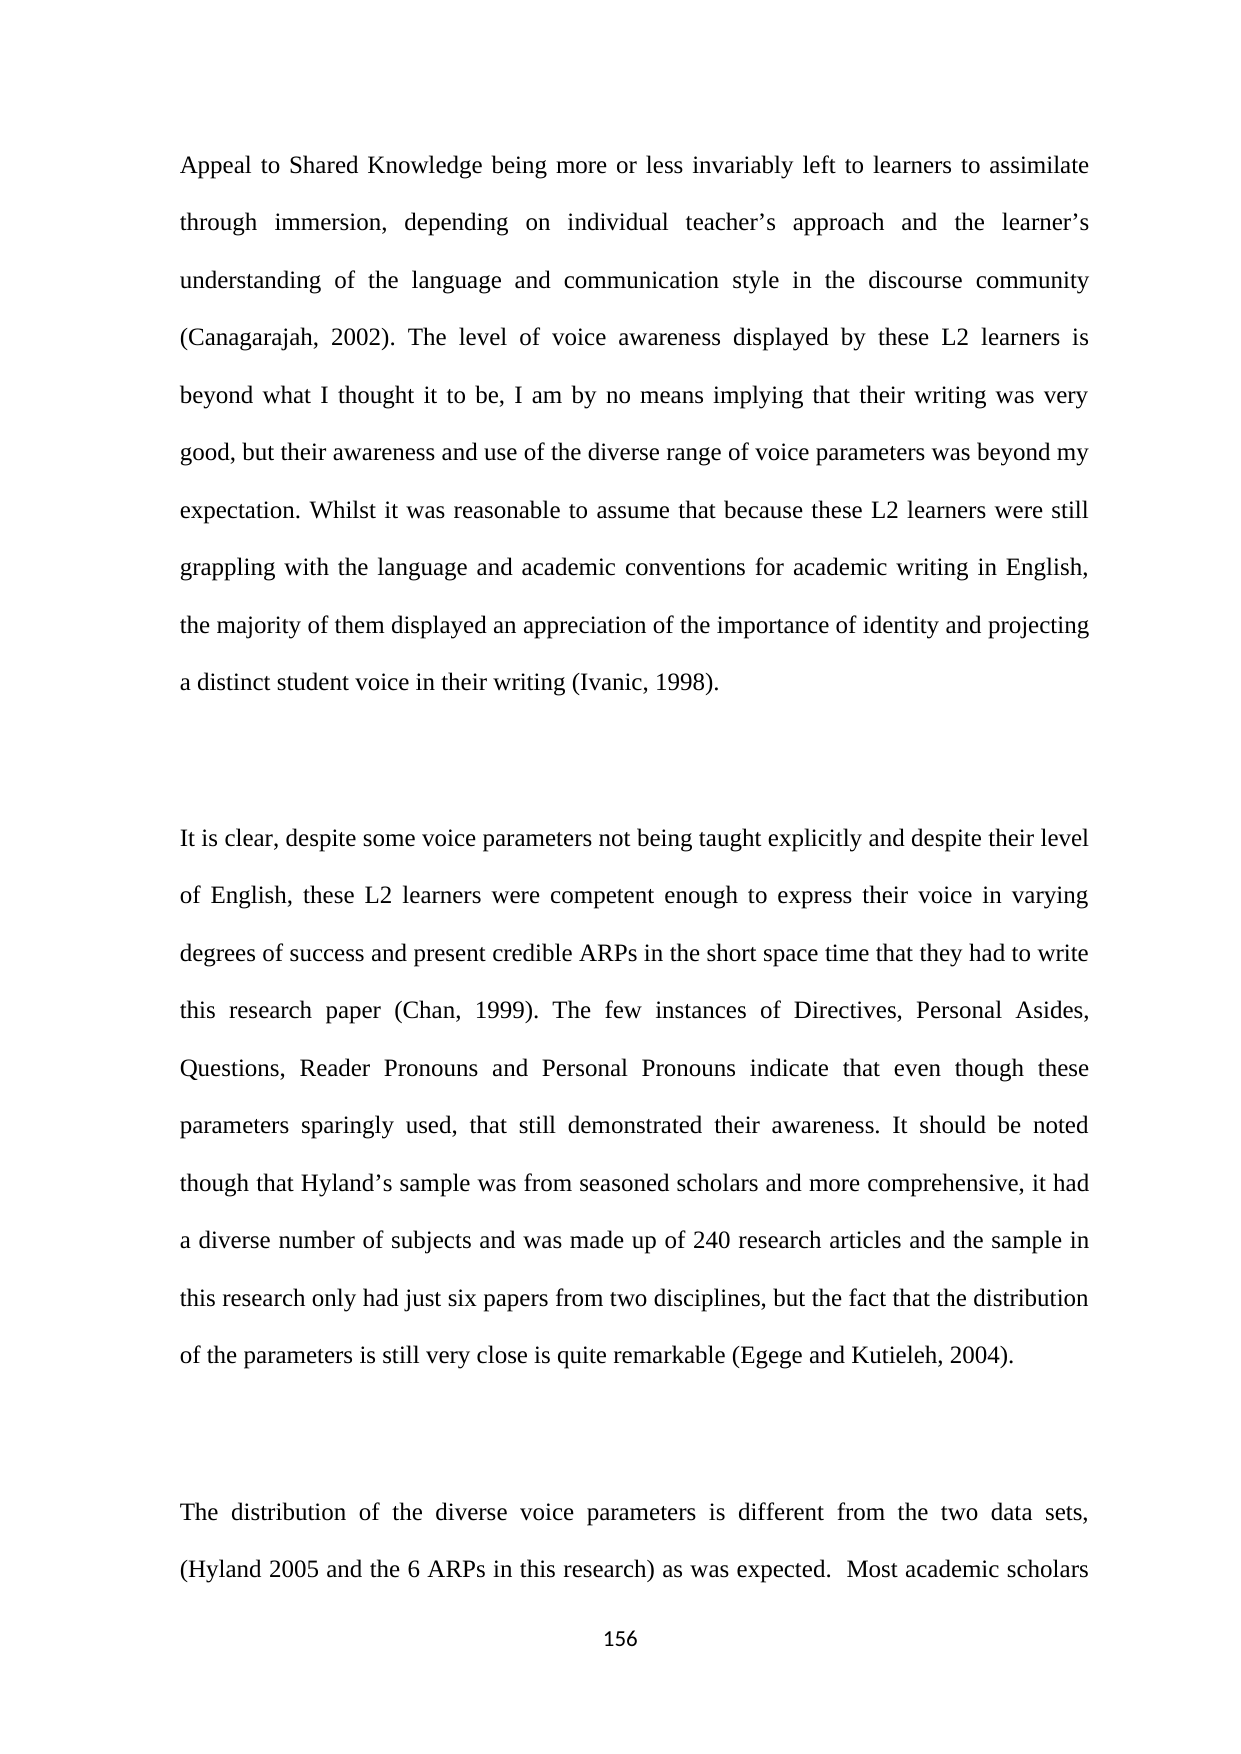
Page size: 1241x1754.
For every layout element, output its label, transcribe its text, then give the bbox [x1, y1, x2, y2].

text It is clear, despite some voice parameters not being taught explicitly and despite their level of English, these L2 learners were competent enough to express their voice in varying degrees of success and present credible ARPs in the short space time that they had to write this research paper (Chan, 1999). The few instances of Directives, Personal Asides, Questions, Reader Pronouns and Personal Pronouns indicate that even though these parameters sparingly used, that still demonstrated their awareness. It should be noted though that Hyland’s sample was from seasoned scholars and more comprehensive, it had a diverse number of subjects and was made up of 240 research articles and the sample in this research only had just six papers from two disciplines, but the fact that the distribution of the parameters is still very close is quite remarkable (Egege and Kutieleh, 2004). [179, 823, 1090, 1369]
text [179, 1497, 1090, 1583]
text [179, 150, 1090, 696]
